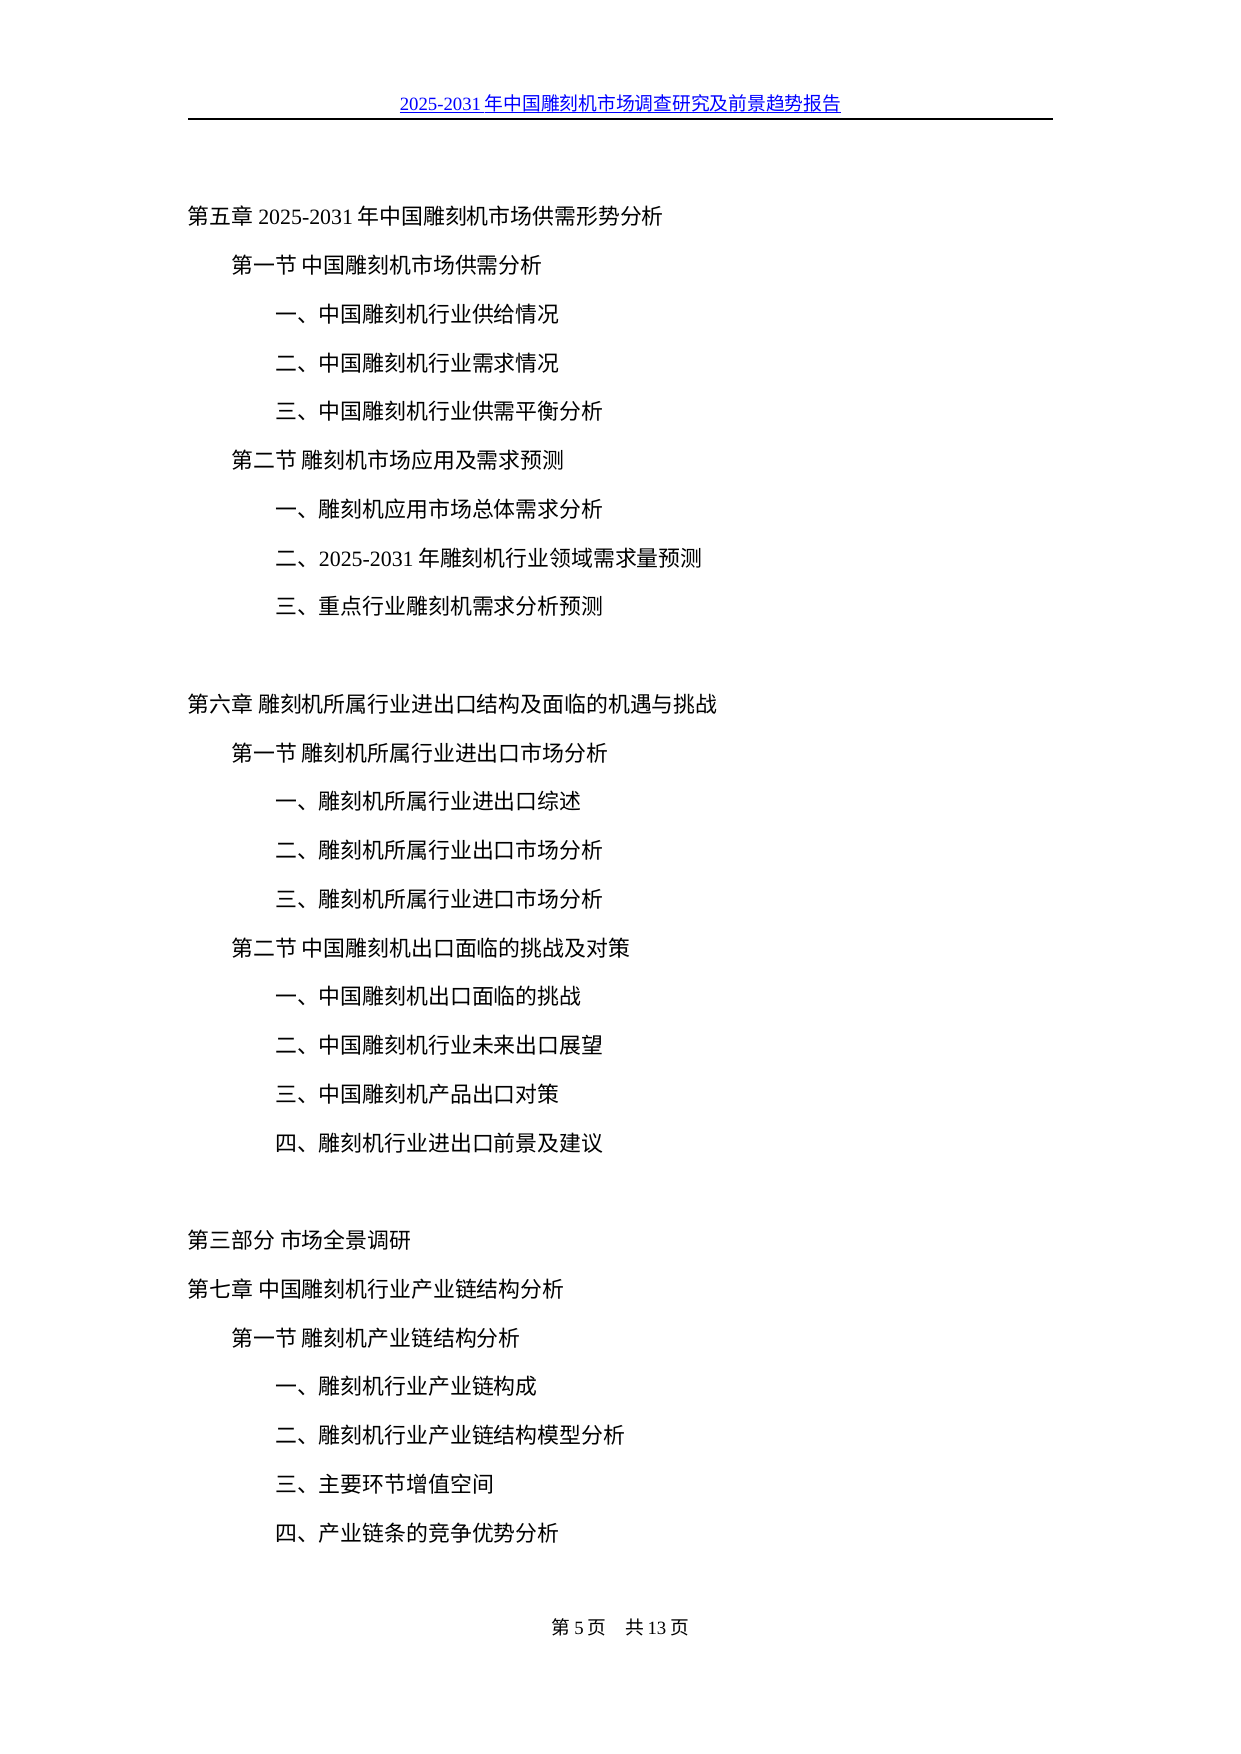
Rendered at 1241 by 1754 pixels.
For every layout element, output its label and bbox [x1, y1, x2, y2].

text [187, 150, 1053, 1548]
